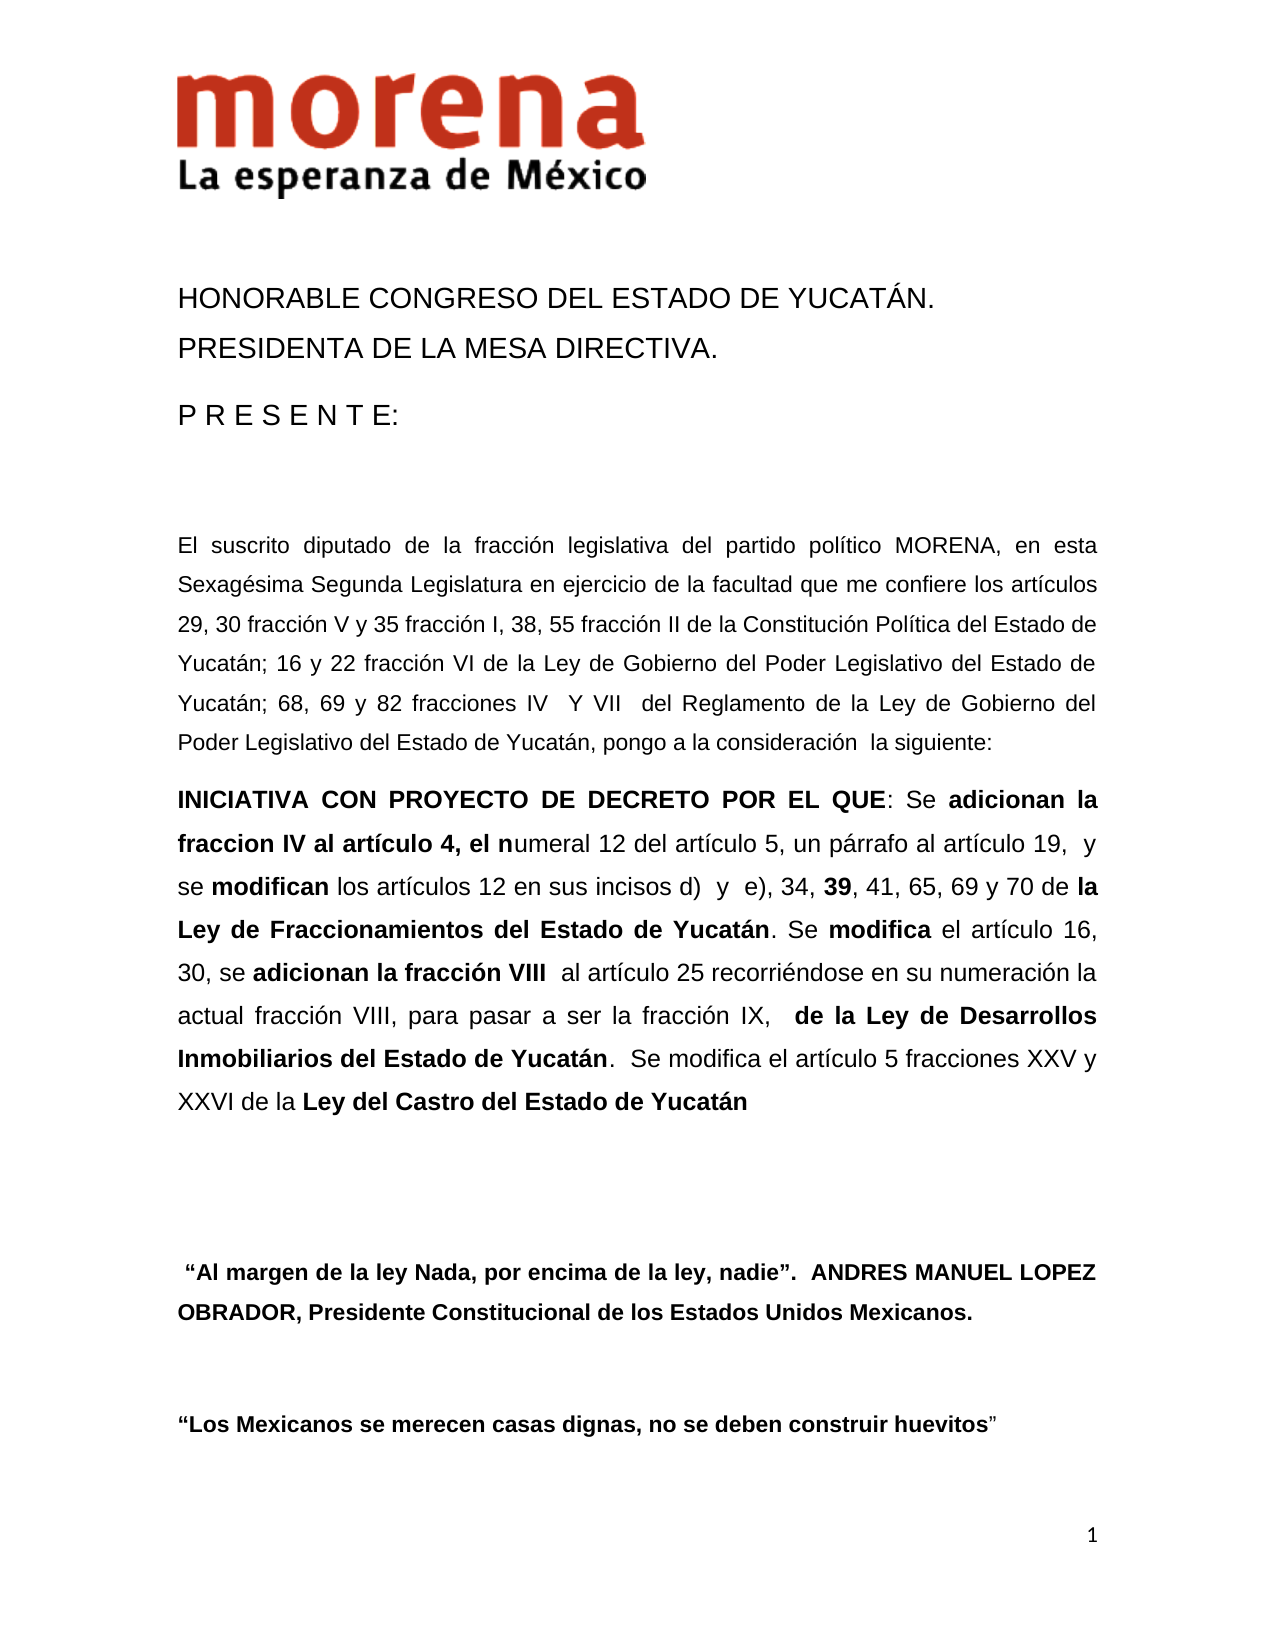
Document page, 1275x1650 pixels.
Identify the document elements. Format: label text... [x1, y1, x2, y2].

text PRESIDENTA de la Mesa Directiva. [177, 331, 1098, 364]
text HONORABLE CONGRESO DEL ESTADO DE YUCATÁN. [177, 281, 1098, 314]
text “Los Mexicanos se merecen casas dignas, no se deben construir huevitos” [177, 1411, 1098, 1437]
text “Al margen de la ley Nada, por encima de la ley, nadie”. ANDRES MANUEL LOPEZ OBRADOR, Presidente Constitucional de los Estados Unidos Mexicanos. [177, 1259, 1098, 1325]
picture [177, 73, 646, 199]
text P R E S E N T E: [177, 398, 1098, 431]
text INICIATIVA CON PROYECTO DE DECRETO POR EL QUE: Se adicionan la fraccion IV al artículo 4, el numeral 12 del artículo 5, un párrafo al artículo 19, y se modifican los artículos 12 en sus incisos d) y e), 34, 39, 41, 65, 69 y 70 de la Ley de Fraccionamientos del Estado de Yucatán. Se modifica el artículo 16, 30, se adicionan la fracción VIII al artículo 25 recorriéndose en su numeración la actual fracción VIII, para pasar a ser la fracción IX, de la Ley de Desarrollos Inmobiliarios del Estado de Yucatán. Se modifica el artículo 5 fracciones XXV y XXVI de la Ley del Castro del Estado de Yucatán [177, 785, 1098, 1116]
text El suscrito diputado de la fracción legislativa del partido político MORENA, en esta Sexagésima Segunda Legislatura en ejercicio de la facultad que me confiere los artículos 29, 30 fracción V y 35 fracción I, 38, 55 fracción II de la Constitución Política del Estado de Yucatán; 16 y 22 fracción VI de la Ley de Gobierno del Poder Legislativo del Estado de Yucatán; 68, 69 y 82 fracciones IV Y VII del Reglamento de la Ley de Gobierno del Poder Legislativo del Estado de Yucatán, pongo a la consideración la siguiente: [177, 532, 1098, 756]
